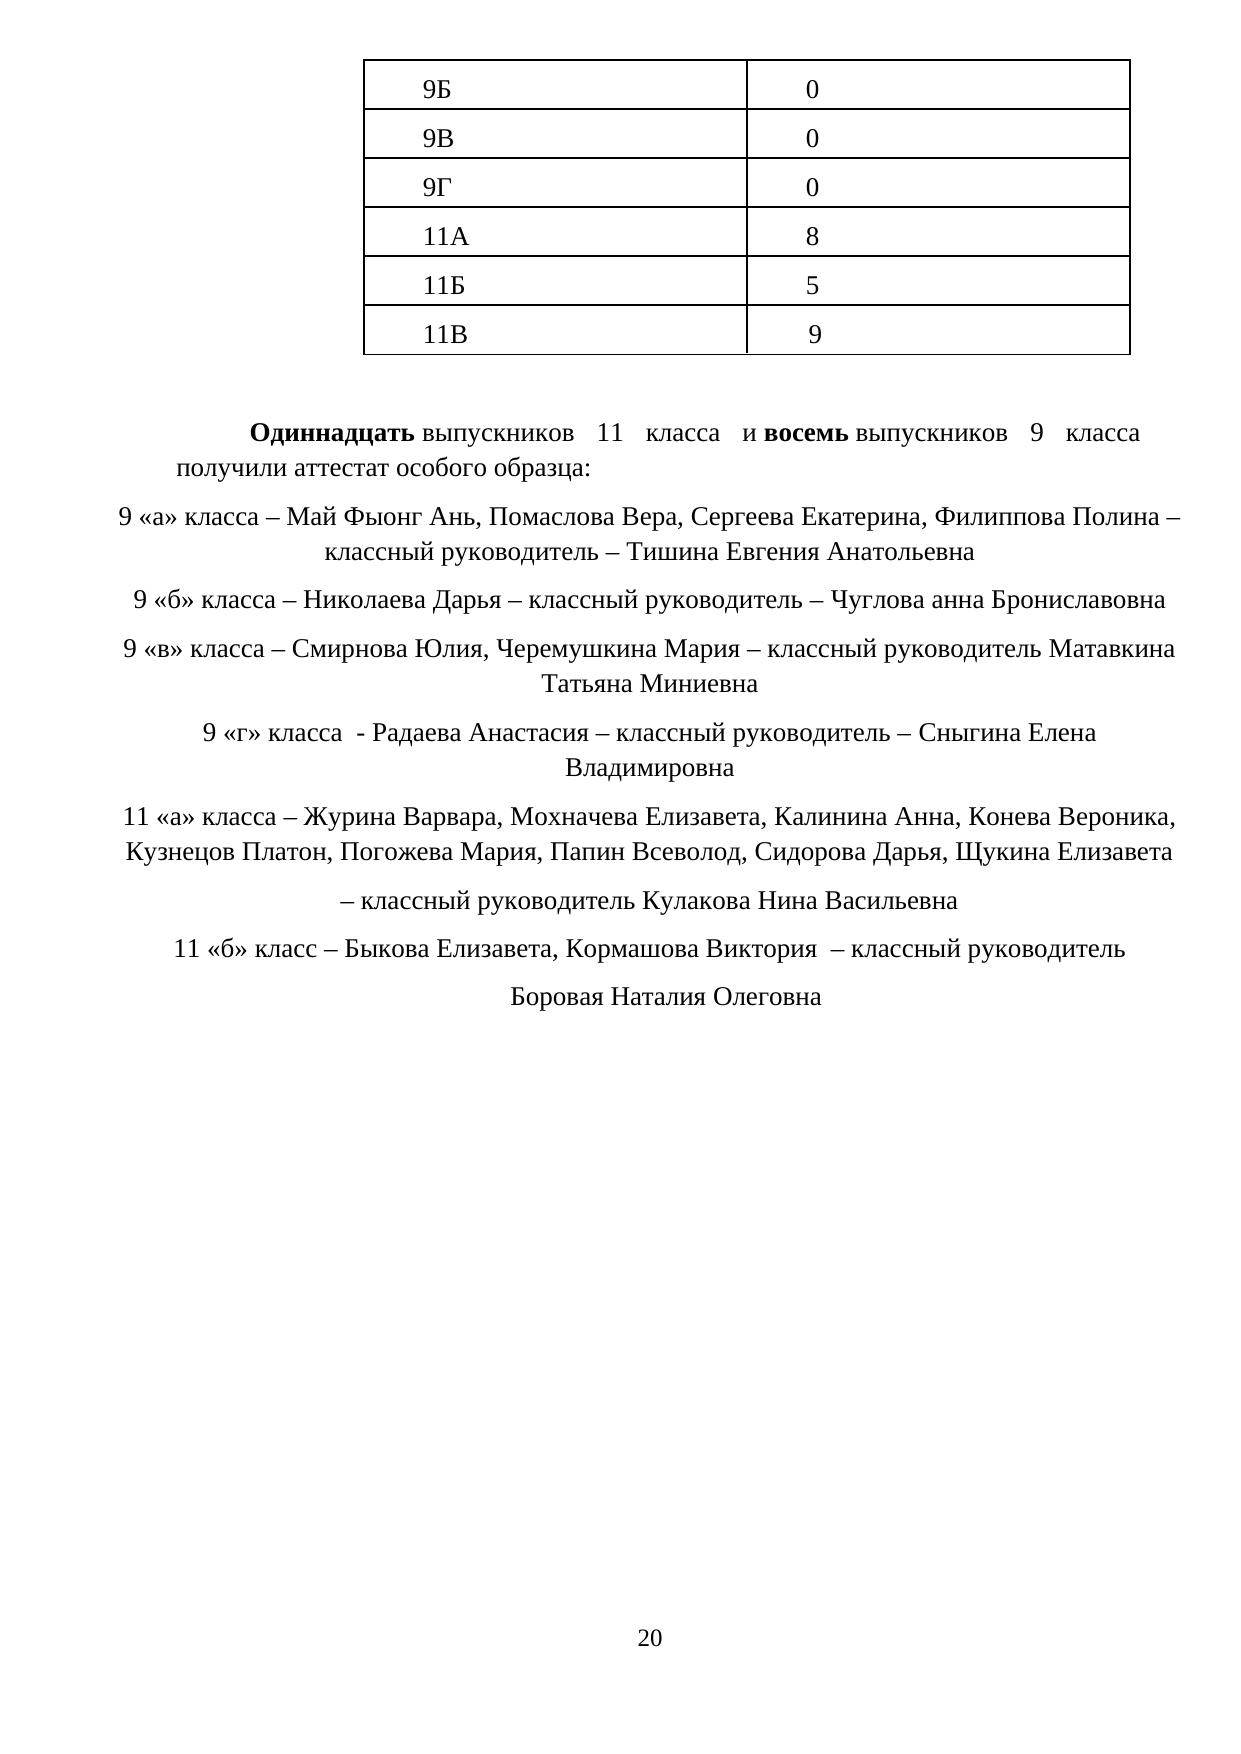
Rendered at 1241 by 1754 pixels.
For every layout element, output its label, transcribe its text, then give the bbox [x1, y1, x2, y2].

text – классный руководитель Кулакова Нина Васильевна [118, 884, 1181, 915]
table_cell 0 [748, 110, 1129, 157]
table_cell 0 [748, 61, 1129, 108]
table_cell 11В [365, 306, 746, 353]
text 9 «а» класса – Май Фыонг Ань, Помаслова Вера, Сергеева Екатерина, Филиппова Полина – классный руководитель – Тишина Евгения Анатольевна [118, 500, 1181, 567]
text 9 «в» класса – Смирнова Юлия, Черемушкина Мария – классный руководитель Матавкина Татьяна Миниевна [118, 632, 1181, 699]
text 11 «а» класса – Журина Варвара, Мохначева Елизавета, Калинина Анна, Конева Вероника, Кузнецов Платон, Погожева Мария, Папин Всеволод, Сидорова Дарья, Щукина Елизавета [118, 800, 1181, 867]
table_cell 0 [748, 159, 1129, 206]
text Боровая Наталия Олеговна [192, 980, 1141, 1011]
text 9 «б» класса – Николаева Дарья – классный руководитель – Чуглова анна Брониславовна [118, 584, 1181, 615]
table_cell 8 [748, 208, 1129, 255]
table_cell 5 [748, 257, 1129, 304]
text 9 «г» класса - Радаева Анастасия – классный руководитель – Сныгина Елена Владимировна [118, 716, 1181, 783]
table_cell 9Г [365, 159, 746, 206]
table_cell 11А [365, 208, 746, 255]
table_cell 9В [365, 110, 746, 157]
table_cell 9Б [365, 61, 746, 108]
text 11 «б» класс – Быкова Елизавета, Кормашова Виктория – классный руководитель [118, 932, 1181, 963]
table_cell 11Б [365, 257, 746, 304]
text Одиннадцать выпускников 11 класса и восемь выпускников 9 класса получили аттестат особого образца: [176, 416, 1141, 483]
table_cell 9 [748, 306, 1129, 353]
